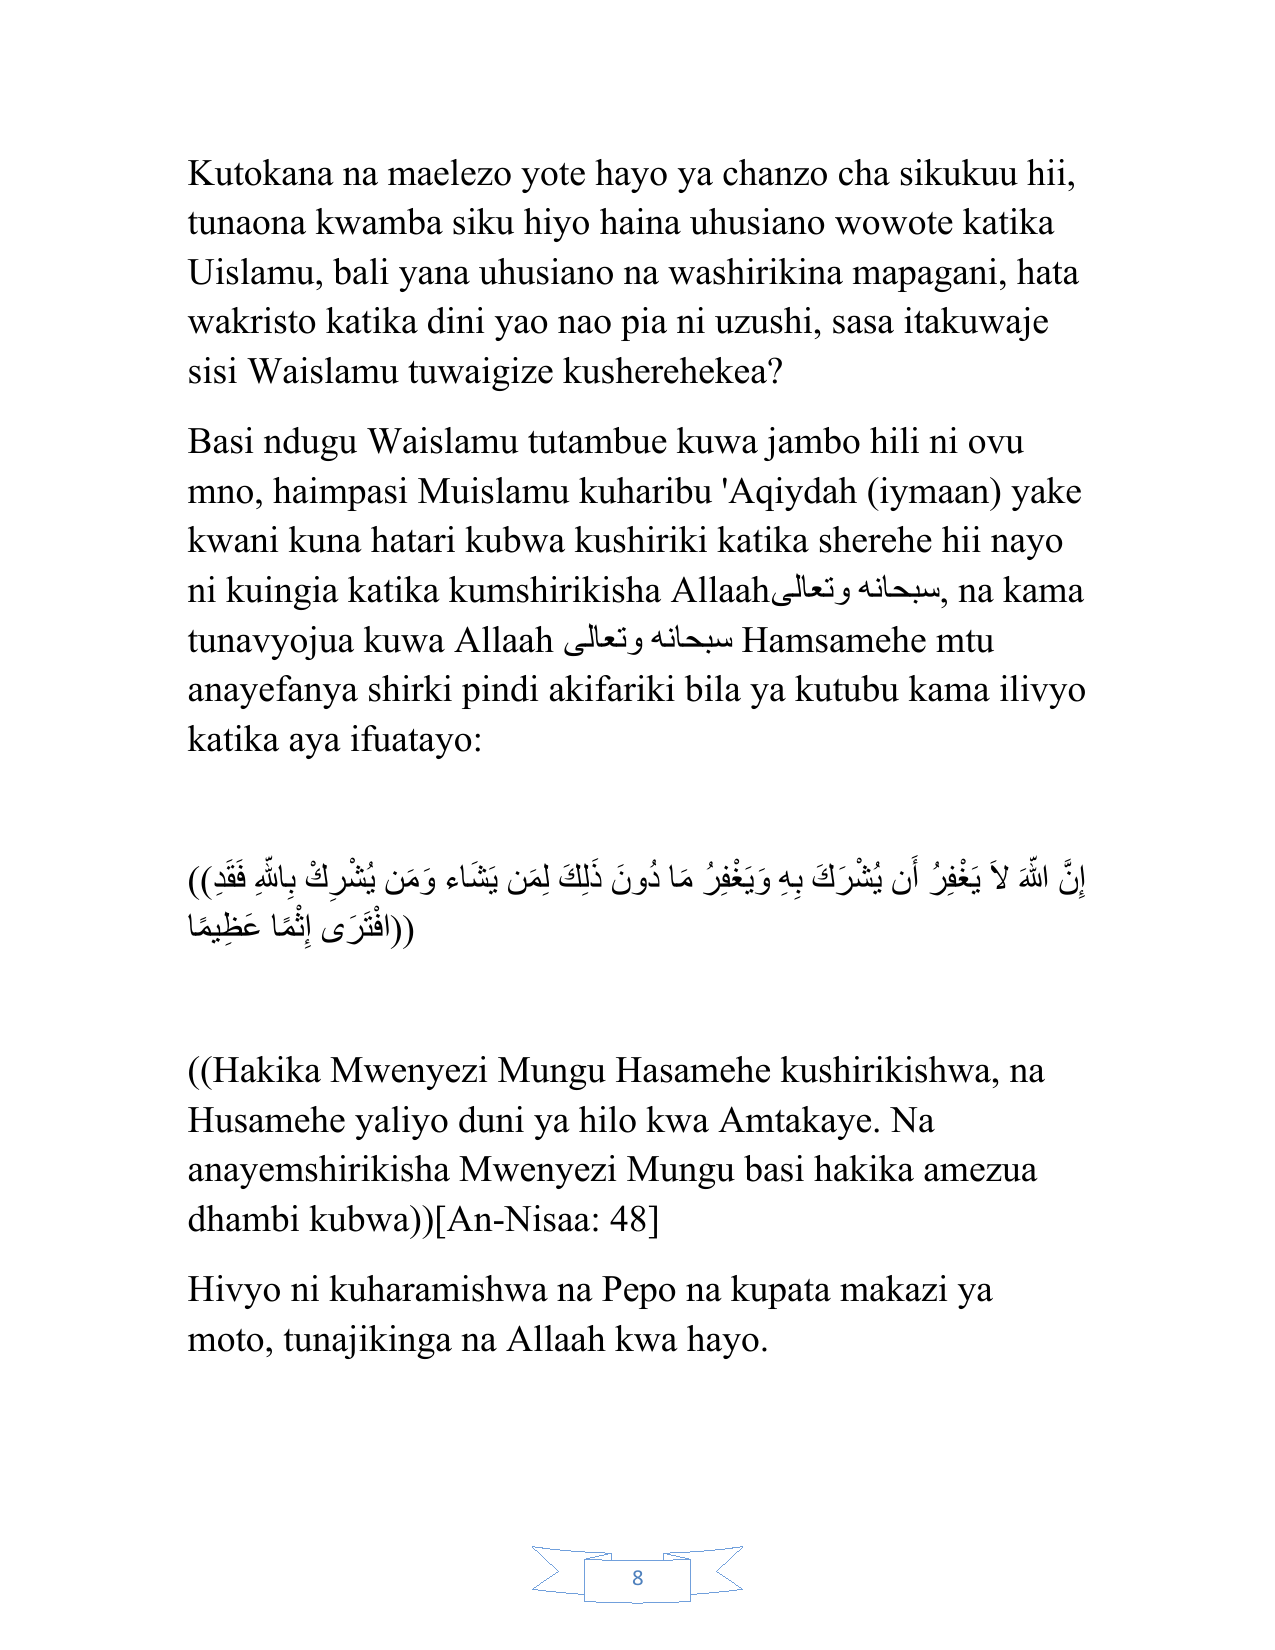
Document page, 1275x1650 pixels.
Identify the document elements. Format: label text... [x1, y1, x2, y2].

text Basi ndugu Waislamu tutambue kuwa jambo hili ni ovu mno, haimpasi Muislamu kuharibu 'Aqiydah (iymaan) yake kwani kuna hatari kubwa kushiriki katika sherehe hii nayo ni kuingia katika kumshirikisha Allaahسبحانه وتعالى, na kama tunavyojua kuwa Allaah سبحانه وتعالى Hamsamehe mtu anayefanya shirki pindi akifariki bila ya kutubu kama ilivyo katika aya ifuatayo: [187, 419, 1087, 759]
text ((Hakika Mwenyezi Mungu Hasamehe kushirikishwa, na Husamehe yaliyo duni ya hilo kwa Amtakaye. Na anayemshirikisha Mwenyezi Mungu basi hakika amezua dhambi kubwa))[An-Nisaa: 48] [187, 1047, 1087, 1239]
text Hivyo ni kuharamishwa na Pepo na kupata makazi ya moto, tunajikinga na Allaah kwa hayo. [187, 1267, 1087, 1359]
text Kutokana na maelezo yote hayo ya chanzo cha sikukuu hii, tunaona kwamba siku hiyo haina uhusiano wowote katika Uislamu, bali yana uhusiano na washirikina mapagani, hata wakristo katika dini yao nao pia ni uzushi, sasa itakuwaje sisi Waislamu tuwaigize kusherehekea? [187, 150, 1087, 391]
text ((إِنَّ اللّهَ لاَ يَغْفِرُ أَن يُشْرَكَ بِهِ وَيَغْفِرُ مَا دُونَ ذَلِكَ لِمَن يَشَاء وَمَن يُشْرِكْ بِاللّهِ فَقَدِ افْتَرَى إِثْمًا عَظِيمًا)) [187, 857, 1087, 950]
